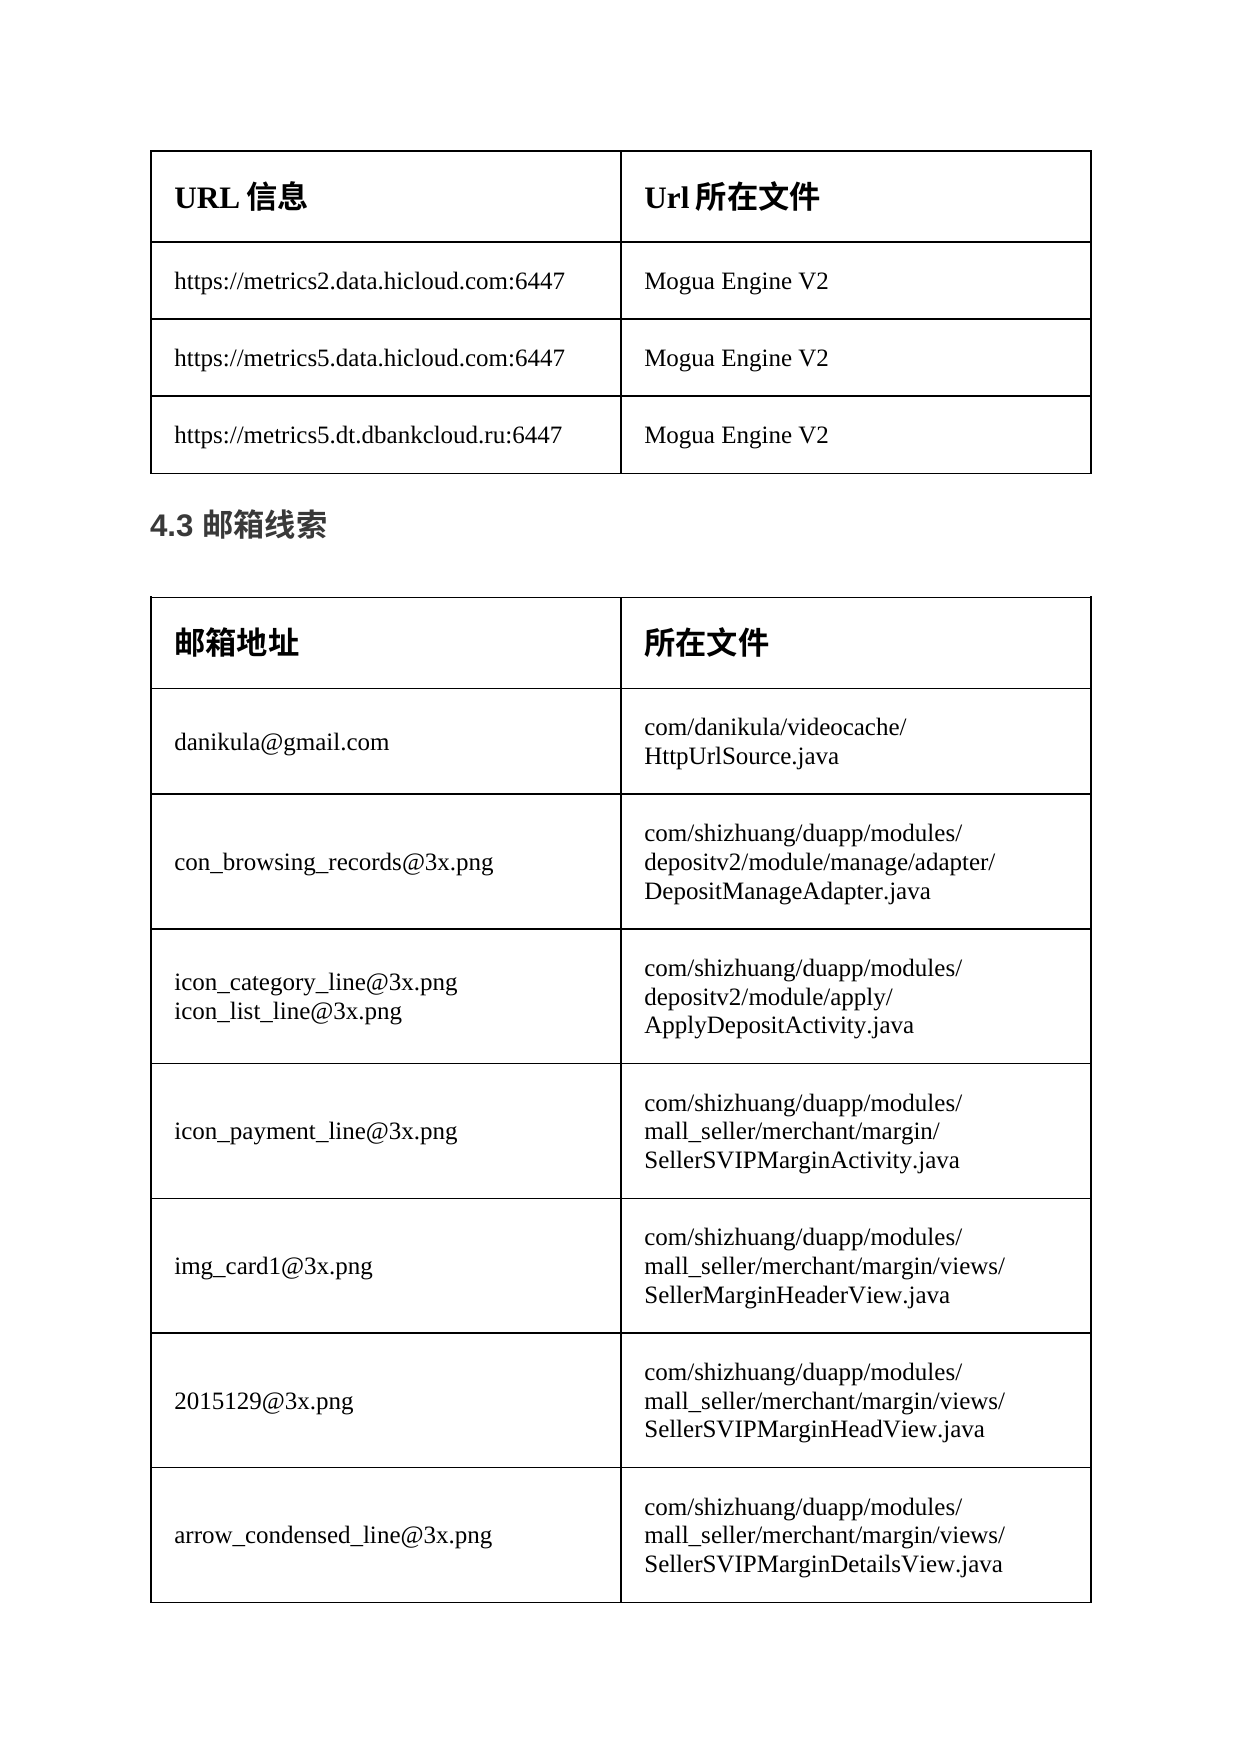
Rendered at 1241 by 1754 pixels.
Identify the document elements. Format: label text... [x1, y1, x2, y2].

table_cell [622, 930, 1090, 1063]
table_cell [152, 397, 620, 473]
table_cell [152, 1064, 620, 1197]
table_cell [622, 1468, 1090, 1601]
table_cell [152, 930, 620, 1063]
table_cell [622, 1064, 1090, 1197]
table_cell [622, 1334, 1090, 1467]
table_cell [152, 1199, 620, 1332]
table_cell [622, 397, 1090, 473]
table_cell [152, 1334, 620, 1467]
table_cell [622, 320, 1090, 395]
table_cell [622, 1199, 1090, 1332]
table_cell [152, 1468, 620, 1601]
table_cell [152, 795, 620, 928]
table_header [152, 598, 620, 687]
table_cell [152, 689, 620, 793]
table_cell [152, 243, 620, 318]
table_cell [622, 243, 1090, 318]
table_header Url所在文件 [622, 152, 1090, 241]
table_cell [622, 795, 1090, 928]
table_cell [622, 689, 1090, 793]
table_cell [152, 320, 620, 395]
table_header URL信息 [152, 152, 620, 241]
subtitle 4.3 邮箱线索 [150, 503, 1090, 546]
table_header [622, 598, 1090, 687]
